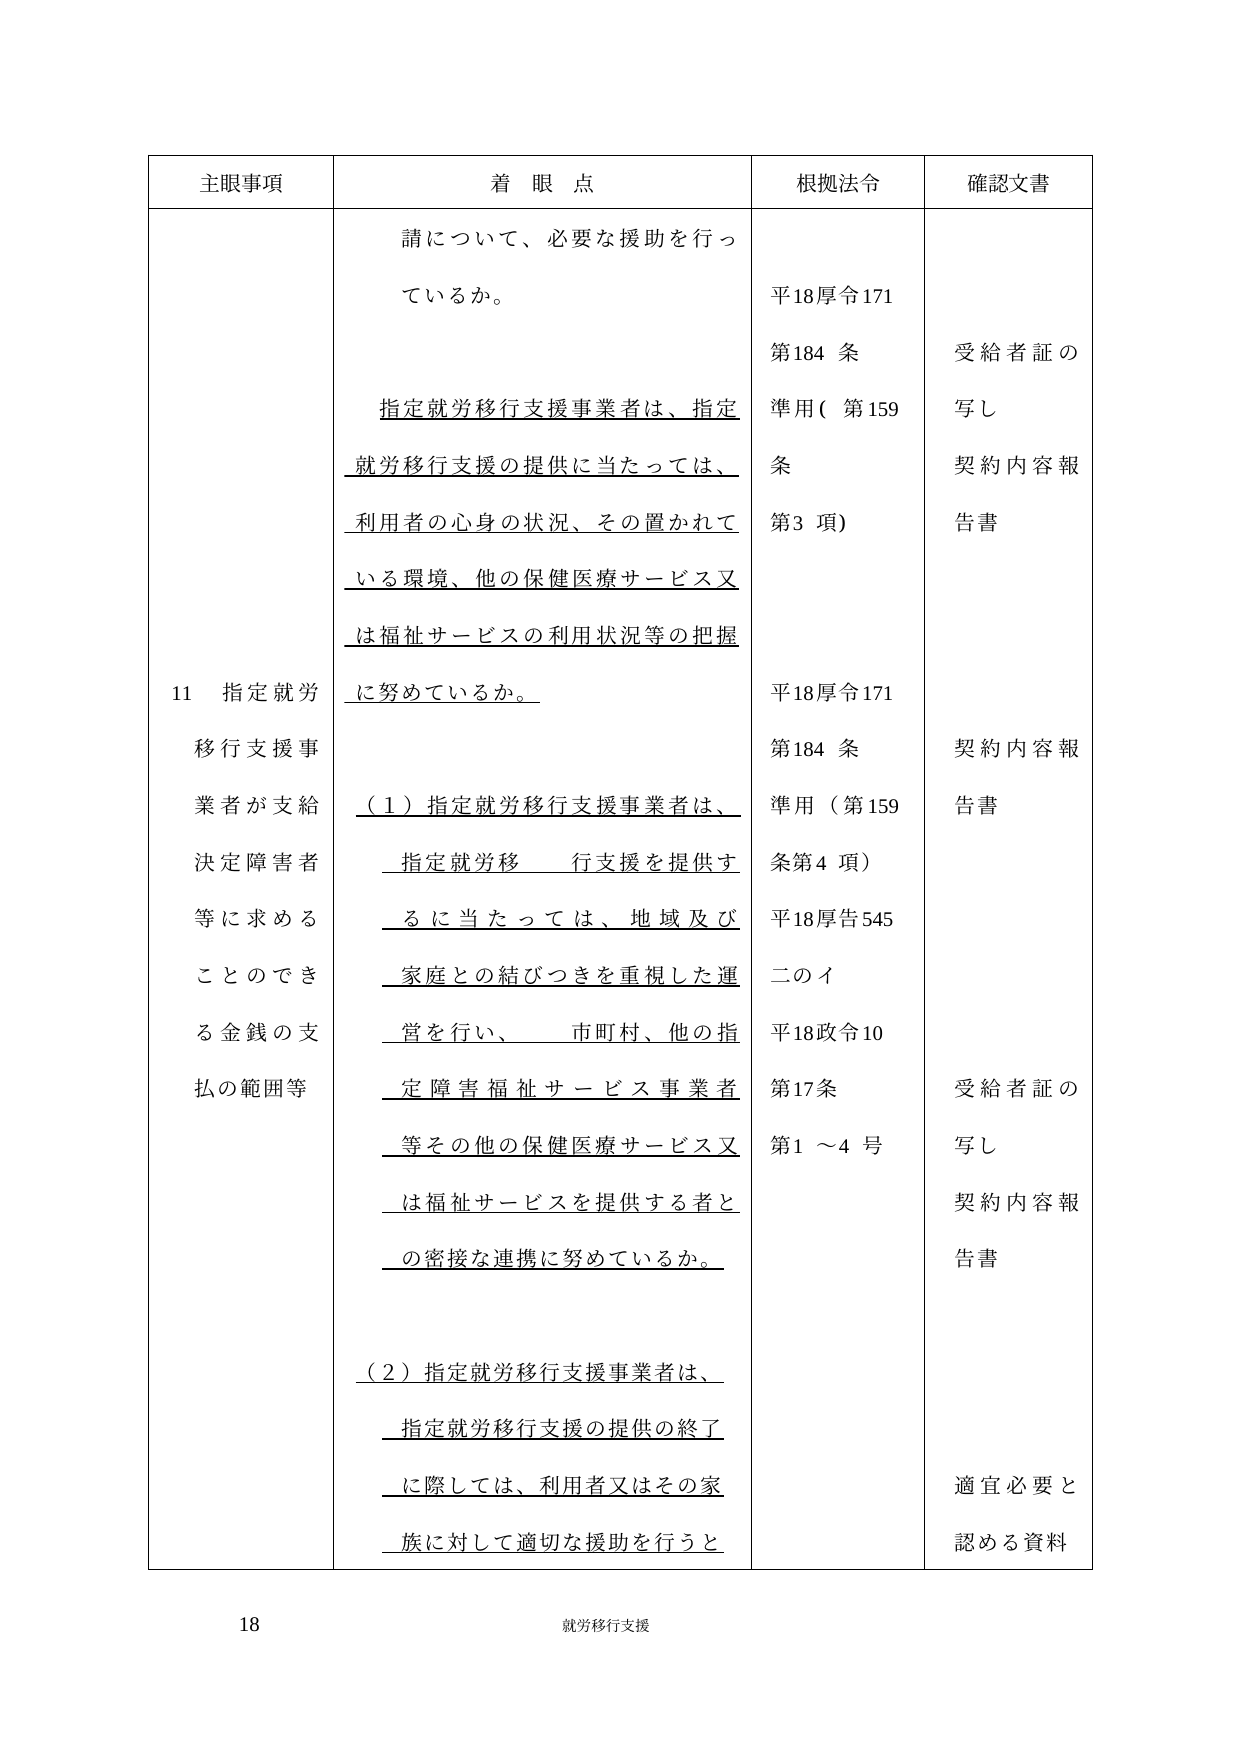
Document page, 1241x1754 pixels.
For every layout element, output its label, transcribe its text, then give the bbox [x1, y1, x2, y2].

table_header 確認文書 [925, 156, 1092, 208]
table_header 着 眼 点 [334, 156, 751, 208]
table_header 主眼事項 [149, 156, 333, 208]
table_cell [752, 209, 924, 1569]
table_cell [149, 209, 333, 1569]
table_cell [925, 209, 1092, 1569]
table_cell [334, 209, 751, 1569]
table_header 根拠法令 [752, 156, 924, 208]
